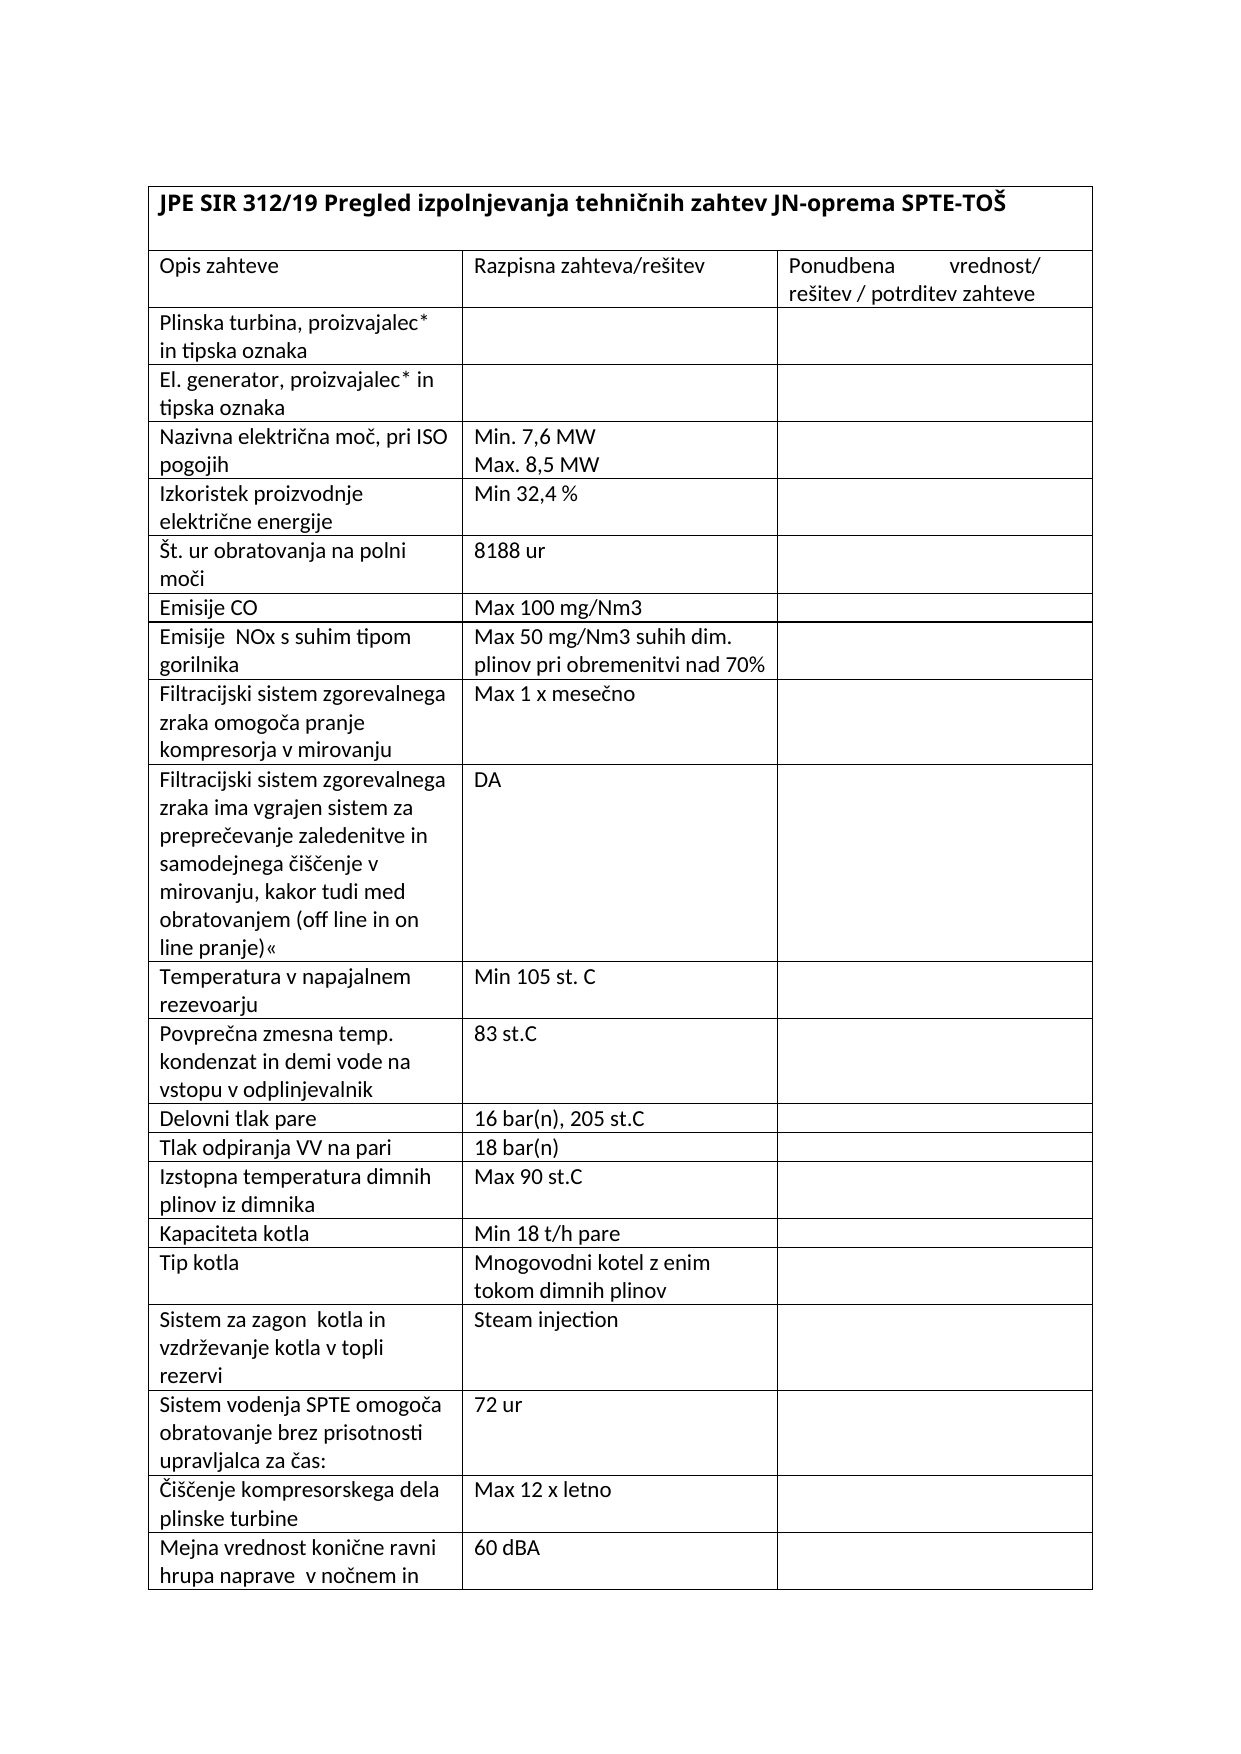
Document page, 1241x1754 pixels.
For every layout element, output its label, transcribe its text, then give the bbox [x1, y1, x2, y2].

table_cell Tlak odpiranja VV na pari [149, 1133, 462, 1161]
table_cell DA [463, 765, 777, 961]
table_cell [778, 594, 1092, 621]
table_cell Mnogovodni kotel z enim tokom dimnih plinov [463, 1248, 777, 1304]
table_cell Kapaciteta kotla [149, 1219, 462, 1247]
table_cell [463, 365, 777, 421]
table_cell 83 st.C [463, 1019, 777, 1103]
table_cell Nazivna električna moč, pri ISO pogojih [149, 422, 462, 478]
table_cell [778, 962, 1092, 1018]
table_cell [778, 479, 1092, 535]
table_cell [778, 1019, 1092, 1103]
table_cell 16 bar(n), 205 st.C [463, 1104, 777, 1132]
table_cell [778, 1476, 1092, 1532]
table_cell Sistem vodenja SPTE omogoča obratovanje brez prisotnosti upravljalca za čas: [149, 1391, 462, 1474]
table_cell [778, 365, 1092, 421]
table_cell Delovni tlak pare [149, 1104, 462, 1132]
table_cell [778, 308, 1092, 364]
table_cell 72 ur [463, 1391, 777, 1474]
table_cell Max 12 x letno [463, 1476, 777, 1532]
table_cell Max 100 mg/Nm3 [463, 594, 777, 621]
table_cell Min. 7,6 MW Max. 8,5 MW [463, 422, 777, 478]
table_cell Steam injection [463, 1305, 777, 1389]
table_cell [778, 1305, 1092, 1389]
table_cell Izkoristek proizvodnje električne energije [149, 479, 462, 535]
table_cell [778, 623, 1092, 678]
table_cell Tip kotla [149, 1248, 462, 1304]
table_cell Čiščenje kompresorskega dela plinske turbine [149, 1476, 462, 1532]
table_cell Povprečna zmesna temp. kondenzat in demi vode na vstopu v odplinjevalnik [149, 1019, 462, 1103]
table_cell 60 dBA [463, 1533, 777, 1589]
table_header JPE SIR 312/19 Pregled izpolnjevanja tehničnih zahtev JN-oprema SPTE-TOŠ [149, 187, 1092, 250]
table_cell Plinska turbina, proizvajalec* in tipska oznaka [149, 308, 462, 364]
table_cell Filtracijski sistem zgorevalnega zraka omogoča pranje kompresorja v mirovanju [149, 680, 462, 764]
table_cell Ponudbena vrednost/ rešitev / potrditev zahteve [778, 251, 1092, 307]
table_cell Sistem za zagon kotla in vzdrževanje kotla v topli rezervi [149, 1305, 462, 1389]
table_cell 18 bar(n) [463, 1133, 777, 1161]
table_cell Izstopna temperatura dimnih plinov iz dimnika [149, 1162, 462, 1218]
table_cell [778, 680, 1092, 764]
table_cell Temperatura v napajalnem rezevoarju [149, 962, 462, 1018]
table_cell 8188 ur [463, 536, 777, 592]
table_cell [778, 1533, 1092, 1589]
table_cell Razpisna zahteva/rešitev [463, 251, 777, 307]
table_cell Št. ur obratovanja na polni moči [149, 536, 462, 592]
table_cell Opis zahteve [149, 251, 462, 307]
table_cell [778, 536, 1092, 592]
table_cell Max 1 x mesečno [463, 680, 777, 764]
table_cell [149, 1533, 462, 1589]
table_cell Max 90 st.C [463, 1162, 777, 1218]
table_cell [778, 1248, 1092, 1304]
table_cell [778, 1391, 1092, 1474]
table_cell Min 18 t/h pare [463, 1219, 777, 1247]
table_cell [778, 1104, 1092, 1132]
table_cell [778, 1133, 1092, 1161]
table_cell El. generator, proizvajalec* in tipska oznaka [149, 365, 462, 421]
table_cell Min 32,4 % [463, 479, 777, 535]
table_cell Emisije CO [149, 594, 462, 621]
table_cell Min 105 st. C [463, 962, 777, 1018]
table_cell [778, 1219, 1092, 1247]
table_cell [463, 308, 777, 364]
table_cell [778, 422, 1092, 478]
table_cell [778, 1162, 1092, 1218]
table_cell [778, 765, 1092, 961]
table_cell Max 50 mg/Nm3 suhih dim. plinov pri obremenitvi nad 70% [463, 623, 777, 678]
table_cell Filtracijski sistem zgorevalnega zraka ima vgrajen sistem za preprečevanje zaledenitve in samodejnega čiščenje v mirovanju, kakor tudi med obratovanjem (off line in on line pranje)« [149, 765, 462, 961]
table_cell Emisije NOx s suhim tipom gorilnika [149, 623, 462, 678]
